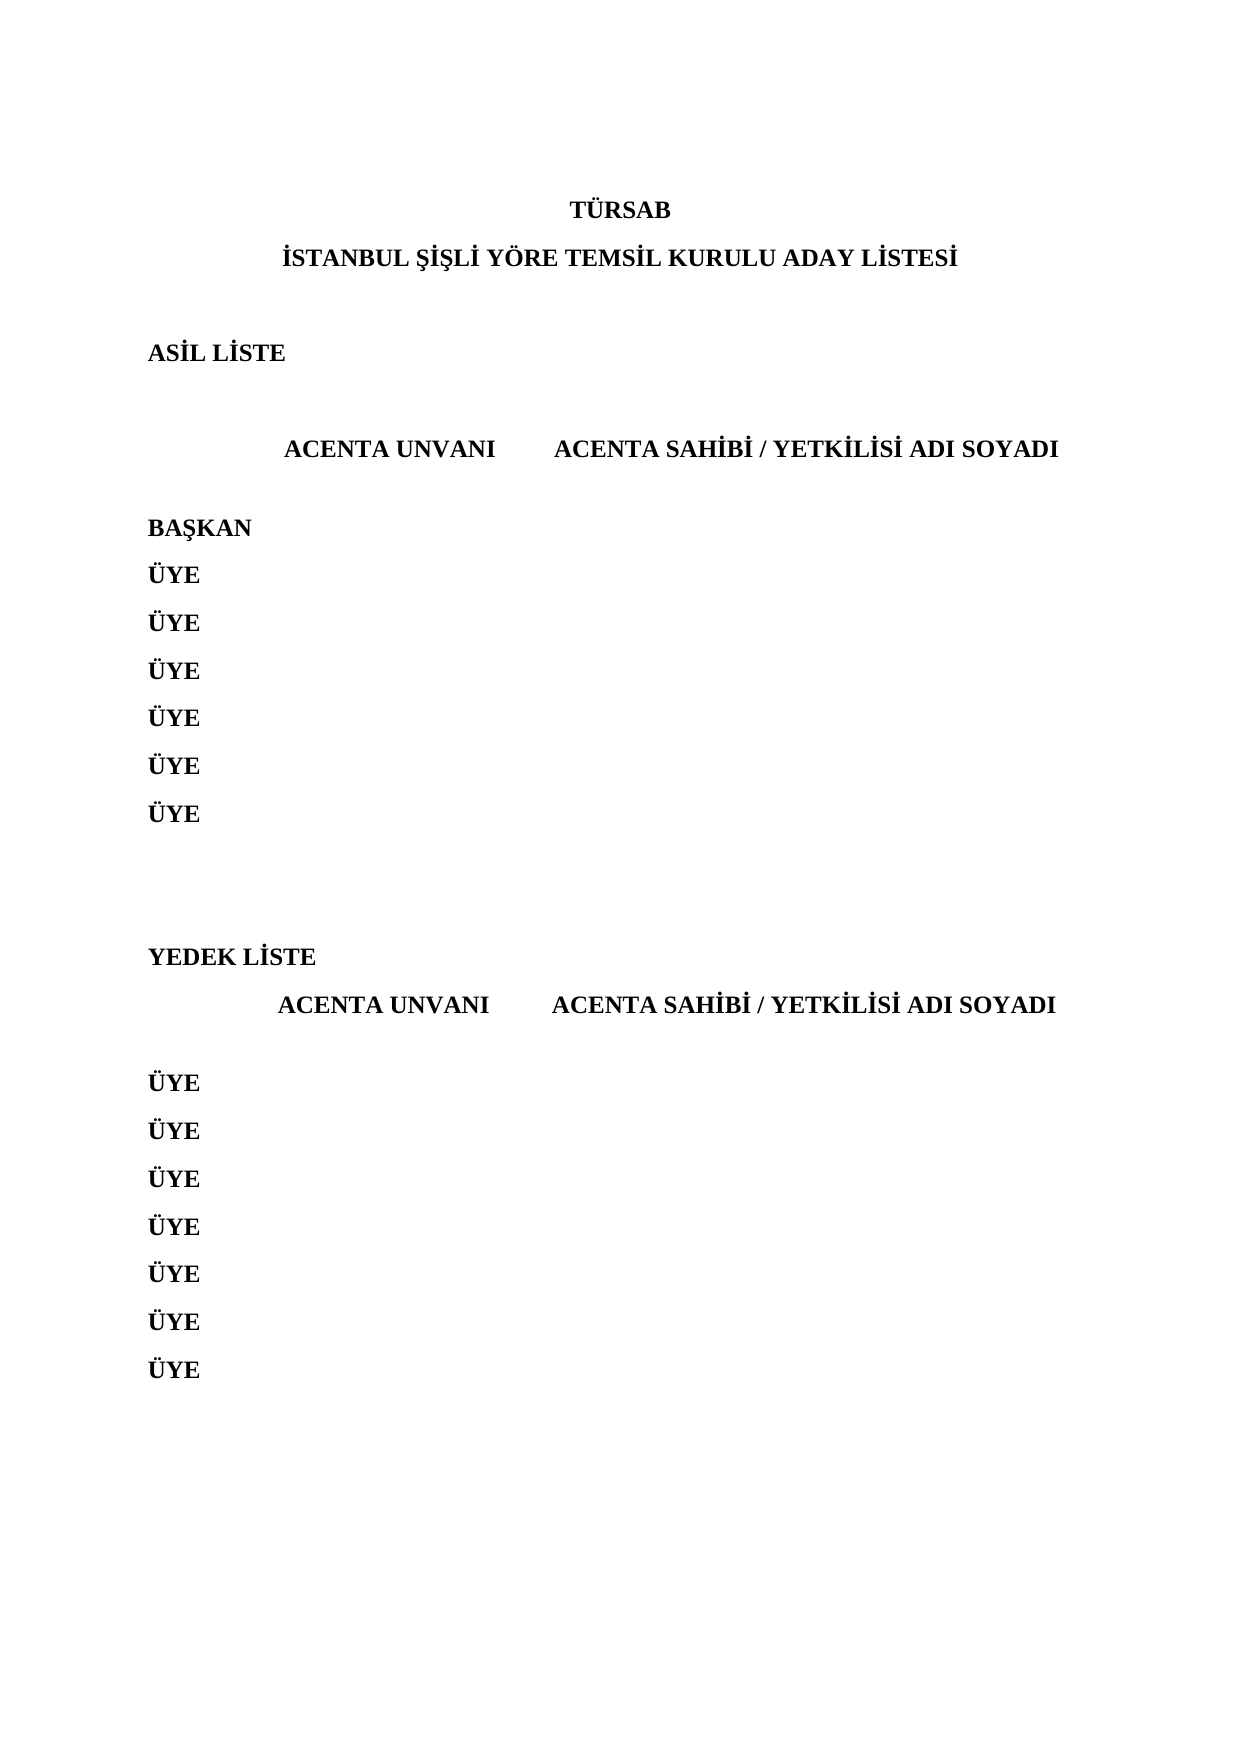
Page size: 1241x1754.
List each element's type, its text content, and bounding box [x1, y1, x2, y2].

text ÜYE [148, 608, 1093, 637]
text BAŞKAN [148, 513, 1093, 541]
text ÜYE [148, 799, 1093, 828]
text ÜYE [148, 1307, 1093, 1336]
text ASİL LİSTE [148, 338, 1093, 367]
text ÜYE [148, 560, 1093, 589]
text ÜYE [148, 751, 1093, 780]
text ÜYE [148, 703, 1093, 732]
text ÜYE [148, 656, 1093, 684]
text ÜYE [148, 1164, 1093, 1193]
text ÜYE [148, 1355, 1093, 1383]
text ÜYE [148, 1068, 1093, 1097]
text ÜYE [148, 1116, 1093, 1145]
text ÜYE [148, 1212, 1093, 1240]
text TÜRSAB [148, 195, 1093, 224]
text ACENTA UNVANI ACENTA SAHİBİ / YETKİLİSİ ADI SOYADI [221, 434, 1093, 494]
text YEDEK LİSTE [148, 942, 1093, 971]
text İSTANBUL ŞİŞLİ YÖRE TEMSİL KURULU ADAY LİSTESİ [148, 243, 1093, 272]
text ACENTA UNVANI ACENTA SAHİBİ / YETKİLİSİ ADI SOYADI [148, 990, 1093, 1049]
text ÜYE [148, 1259, 1093, 1288]
